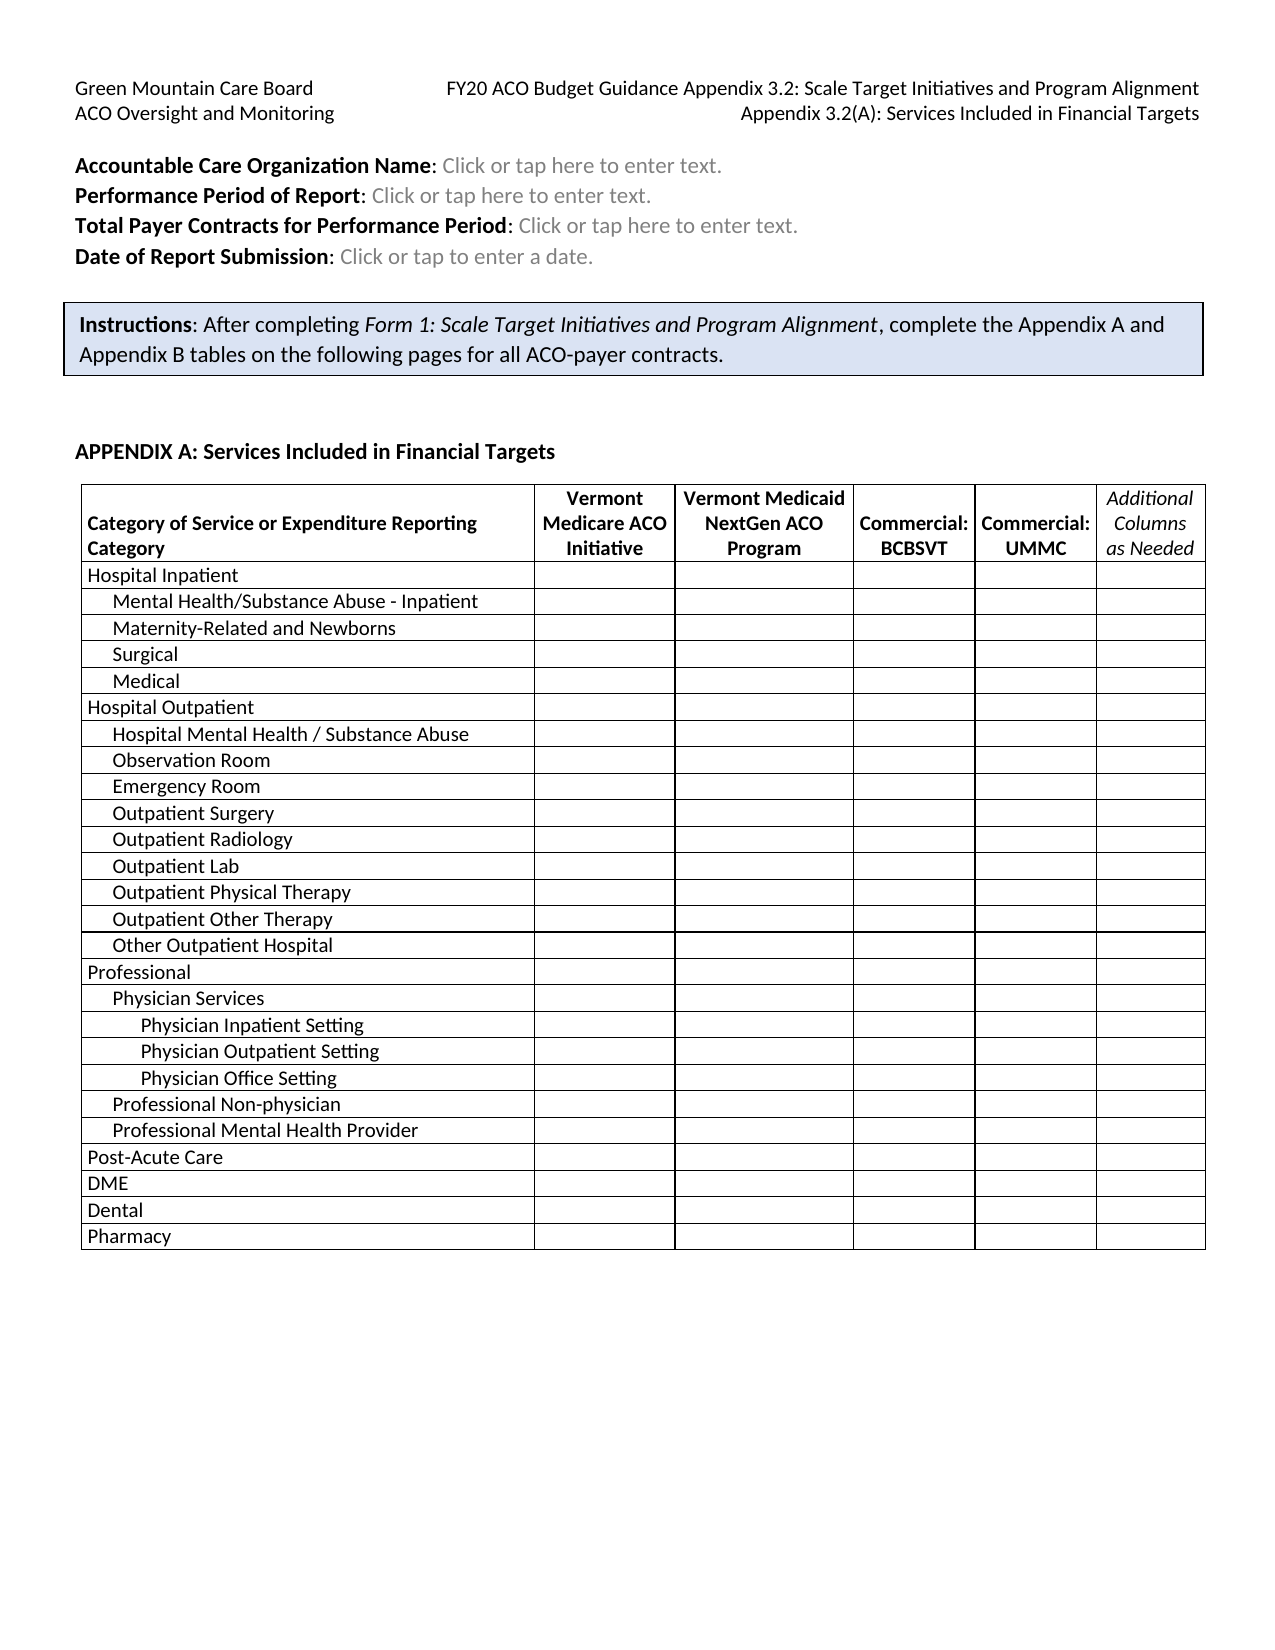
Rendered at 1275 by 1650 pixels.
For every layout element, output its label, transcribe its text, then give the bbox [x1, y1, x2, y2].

table_cell Professional Non-physician [82, 1091, 534, 1117]
table_cell Hospital Outpatient [82, 694, 534, 720]
table_cell Emergency Room [82, 774, 534, 799]
table_cell [1097, 747, 1205, 773]
table_cell [676, 1038, 853, 1064]
table_cell Maternity-Related and Newborns [82, 615, 534, 640]
table_cell Professional [82, 959, 534, 984]
table_cell [854, 1197, 974, 1222]
table_cell [676, 774, 853, 799]
table_header Category of Service or Expenditure Reporting Category [82, 485, 534, 561]
table_cell Outpatient Lab [82, 853, 534, 878]
table_cell [854, 562, 974, 587]
table_header Vermont Medicare ACO Initiative [535, 485, 674, 561]
table_cell [976, 1012, 1096, 1037]
table_cell Physician Inpatient Setting [82, 1012, 534, 1037]
table_cell [854, 1171, 974, 1196]
table_cell [535, 694, 674, 720]
table_cell [535, 1144, 674, 1169]
table_cell [1097, 1065, 1205, 1090]
table_cell [676, 615, 853, 640]
table_cell [854, 827, 974, 852]
table_cell [676, 694, 853, 720]
table_cell [976, 1197, 1096, 1222]
table_cell [535, 1038, 674, 1064]
table_cell [676, 721, 853, 746]
table_cell [854, 959, 974, 984]
table_cell [535, 906, 674, 931]
table_cell [976, 1091, 1096, 1117]
table_cell [535, 721, 674, 746]
table_cell [976, 1144, 1096, 1169]
table_header Commercial: BCBSVT [854, 485, 974, 561]
table_cell Physician Outpatient Setting [82, 1038, 534, 1064]
table_cell [1097, 774, 1205, 799]
table_cell [535, 774, 674, 799]
table_cell [854, 1091, 974, 1117]
table_cell [976, 589, 1096, 614]
table_cell [1097, 1224, 1205, 1249]
table_cell [854, 615, 974, 640]
text Date of Report Submission: [75, 242, 1200, 270]
table_cell [1097, 1144, 1205, 1169]
table_header Additional Columns as Needed [1097, 485, 1205, 561]
table_cell [976, 1224, 1096, 1249]
table_cell [676, 1224, 853, 1249]
table_cell [976, 562, 1096, 587]
table_cell [854, 668, 974, 693]
table_cell [1097, 1118, 1205, 1143]
table_cell [535, 562, 674, 587]
table_cell [1097, 853, 1205, 878]
table_cell [1097, 721, 1205, 746]
table_cell [976, 641, 1096, 667]
table_cell [854, 933, 974, 958]
table_cell Observation Room [82, 747, 534, 773]
table_cell Outpatient Other Therapy [82, 906, 534, 931]
table_cell [854, 589, 974, 614]
table_cell [854, 1065, 974, 1090]
table_cell [976, 933, 1096, 958]
table_cell [854, 641, 974, 667]
table_cell [1097, 1197, 1205, 1222]
table_cell [676, 933, 853, 958]
table_cell [676, 562, 853, 587]
table_cell [976, 800, 1096, 826]
table_cell [676, 800, 853, 826]
table_cell Hospital Inpatient [82, 562, 534, 587]
table_cell [1097, 800, 1205, 826]
table_cell Outpatient Surgery [82, 800, 534, 826]
table_cell Other Outpatient Hospital [82, 933, 534, 958]
table_cell [854, 774, 974, 799]
table_cell [1097, 1012, 1205, 1037]
table_cell Pharmacy [82, 1224, 534, 1249]
table_cell [676, 641, 853, 667]
table_cell [676, 1012, 853, 1037]
table_cell [1097, 1091, 1205, 1117]
table_cell [676, 1118, 853, 1143]
text APPENDIX A: Services Included in Financial Targets [75, 437, 1200, 465]
text Performance Period of Report: [75, 181, 1200, 209]
table_cell [1097, 906, 1205, 931]
table_cell [676, 1065, 853, 1090]
table_cell [976, 694, 1096, 720]
table_cell [535, 641, 674, 667]
table_cell [976, 959, 1096, 984]
table_cell [976, 985, 1096, 1011]
table_cell [676, 589, 853, 614]
table_cell [676, 853, 853, 878]
table_cell [676, 985, 853, 1011]
table_cell Physician Office Setting [82, 1065, 534, 1090]
table_cell [676, 1197, 853, 1222]
table_cell [676, 880, 853, 905]
table_cell [676, 959, 853, 984]
table_cell [676, 1144, 853, 1169]
table_cell [535, 1012, 674, 1037]
table_cell [854, 800, 974, 826]
table_cell [676, 1091, 853, 1117]
table_cell [1097, 880, 1205, 905]
table_cell [976, 1171, 1096, 1196]
table_cell [976, 1038, 1096, 1064]
table_cell [1097, 1171, 1205, 1196]
table_cell [1097, 668, 1205, 693]
table_header Vermont Medicaid NextGen ACO Program [676, 485, 853, 561]
table_cell [535, 933, 674, 958]
table_cell [976, 668, 1096, 693]
table_cell [1097, 827, 1205, 852]
table_cell [1097, 641, 1205, 667]
table_cell [854, 880, 974, 905]
table_cell [854, 747, 974, 773]
table_cell [535, 668, 674, 693]
table_cell [854, 1012, 974, 1037]
table_cell [676, 906, 853, 931]
table_cell [854, 853, 974, 878]
table_cell [676, 1171, 853, 1196]
table_cell [976, 906, 1096, 931]
table_cell [976, 853, 1096, 878]
table_cell [676, 747, 853, 773]
table_cell [976, 880, 1096, 905]
table_cell [535, 615, 674, 640]
table_cell Medical [82, 668, 534, 693]
table_cell [535, 1197, 674, 1222]
table_cell [854, 721, 974, 746]
table_cell Mental Health/Substance Abuse - Inpatient [82, 589, 534, 614]
table_cell [1097, 959, 1205, 984]
table_cell [1097, 694, 1205, 720]
table_cell [854, 1224, 974, 1249]
table_cell [854, 906, 974, 931]
table_cell [976, 721, 1096, 746]
table_cell [854, 1118, 974, 1143]
table_cell [535, 589, 674, 614]
text Accountable Care Organization Name: [75, 151, 1200, 179]
table_cell Post-Acute Care [82, 1144, 534, 1169]
table_cell [535, 985, 674, 1011]
table_cell [535, 1224, 674, 1249]
table_cell [1097, 985, 1205, 1011]
table_cell Professional Mental Health Provider [82, 1118, 534, 1143]
table_cell [535, 1118, 674, 1143]
table_cell [535, 1065, 674, 1090]
table_cell [1097, 589, 1205, 614]
table_cell [1097, 562, 1205, 587]
table_cell [976, 827, 1096, 852]
table_cell Outpatient Radiology [82, 827, 534, 852]
table_cell Physician Services [82, 985, 534, 1011]
table_cell [535, 1171, 674, 1196]
table_cell [976, 615, 1096, 640]
table_cell [535, 747, 674, 773]
table_cell [535, 800, 674, 826]
table_cell Hospital Mental Health / Substance Abuse [82, 721, 534, 746]
table_cell Outpatient Physical Therapy [82, 880, 534, 905]
table_cell [1097, 1038, 1205, 1064]
table_cell [535, 959, 674, 984]
table_cell Dental [82, 1197, 534, 1222]
table_cell [1097, 615, 1205, 640]
table_cell [854, 694, 974, 720]
table_cell [854, 1038, 974, 1064]
table_cell [535, 880, 674, 905]
text Total Payer Contracts for Performance Period: [75, 212, 1200, 240]
table_cell [854, 1144, 974, 1169]
table_cell [976, 774, 1096, 799]
table_cell [976, 747, 1096, 773]
table_cell [976, 1065, 1096, 1090]
table_header Commercial: UMMC [976, 485, 1096, 561]
table_cell [535, 853, 674, 878]
table_cell Surgical [82, 641, 534, 667]
table_cell [676, 827, 853, 852]
table_cell [676, 668, 853, 693]
table_cell [976, 1118, 1096, 1143]
table_cell [854, 985, 974, 1011]
table_cell DME [82, 1171, 534, 1196]
table_cell [535, 827, 674, 852]
table_cell [535, 1091, 674, 1117]
table_cell [1097, 933, 1205, 958]
